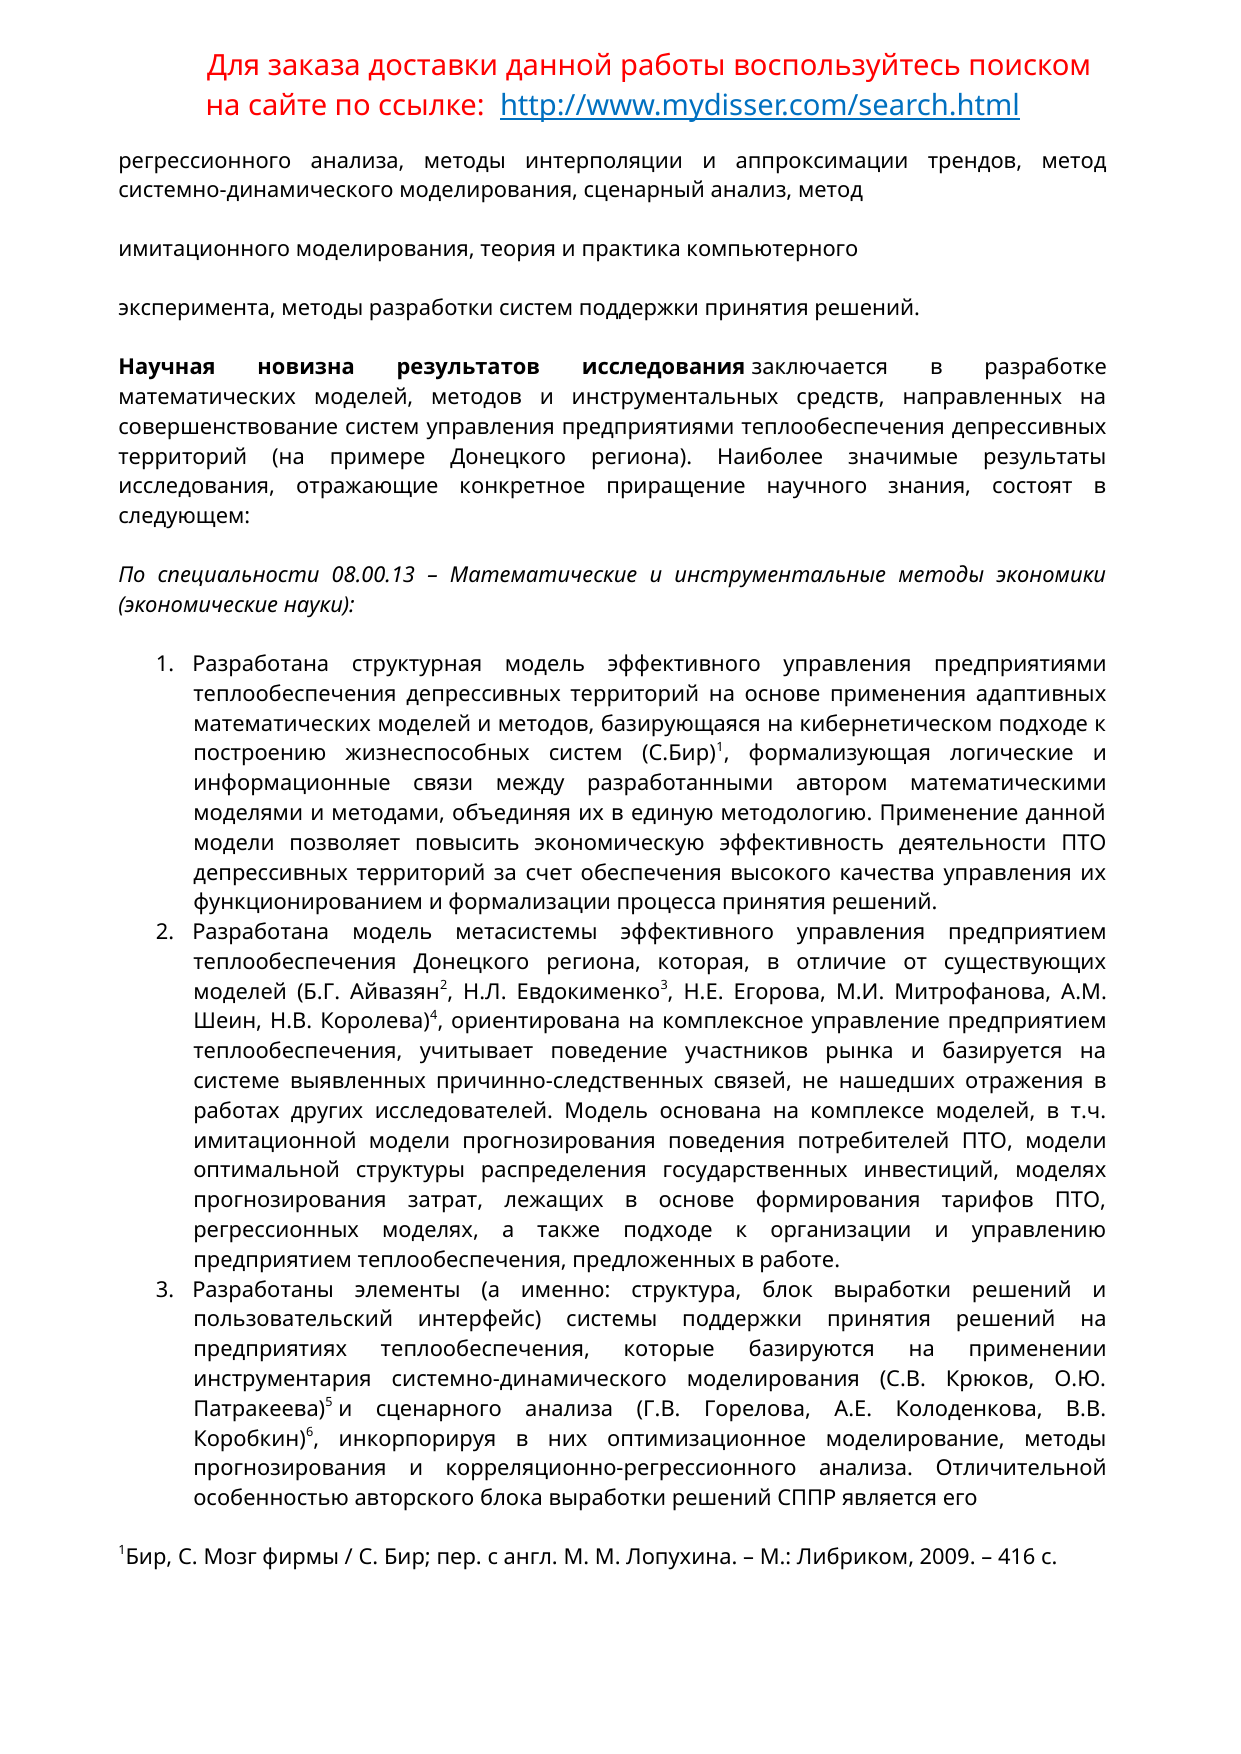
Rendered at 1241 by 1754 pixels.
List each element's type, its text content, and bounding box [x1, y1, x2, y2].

text эксперимента, методы разработки систем поддержки принятия решений. [118, 292, 1107, 322]
list Разработаны элементы (а именно: структура, блок выработки решений и пользовательский интерфейс) системы поддержки принятия решений на предприятиях теплообеспечения, которые базируются на применении инструментария системно-динамического моделирования (С.В. Крюков, О.Ю. Патракеева)5 и сценарного анализа (Г.В. Горелова, А.Е. Колоденкова, В.В. Коробкин)6, инкорпорируя в них оптимизационное моделирование, методы прогнозирования и корреляционно-регрессионного анализа. Отличительной особенностью авторского блока выработки решений СППР является его [156, 1273, 1107, 1512]
list Разработана модель метасистемы эффективного управления предприятием теплообеспечения Донецкого региона, которая, в отличие от существующих моделей (Б.Г. Айвазян2, Н.Л. Евдокименко3, Н.Е. Егорова, М.И. Митрофанова, А.М. Шеин, Н.В. Королева)4, ориентирована на комплексное управление предприятием теплообеспечения, учитывает поведение участников рынка и базируется на системе выявленных причинно-следственных связей, не нашедших отражения в работах других исследователей. Модель основана на комплексе моделей, в т.ч. имитационной модели прогнозирования поведения потребителей ПТО, модели оптимальной структуры распределения государственных инвестиций, моделях прогнозирования затрат, лежащих в основе формирования тарифов ПТО, регрессионных моделях, а также подходе к организации и управлению предприятием теплообеспечения, предложенных в работе. [156, 916, 1107, 1273]
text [118, 144, 1107, 204]
text имитационного моделирования, теория и практика компьютерного [118, 233, 1107, 263]
text Научная новизна результатов исследования заключается в разработке математических моделей, методов и инструментальных средств, направленных на совершенствование систем управления предприятиями теплообеспечения депрессивных территорий (на примере Донецкого региона). Наиболее значимые результаты исследования, отражающие конкретное приращение научного знания, состоят в следующем: [118, 351, 1107, 530]
list Разработана структурная модель эффективного управления предприятиями теплообеспечения депрессивных территорий на основе применения адаптивных математических моделей и методов, базирующаяся на кибернетическом подходе к построению жизнеспособных систем (С.Бир)1, формализующая логические и информационные связи между разработанными автором математическими моделями и методами, объединяя их в единую методологию. Применение данной модели позволяет повысить экономическую эффективность деятельности ПТО депрессивных территорий за счет обеспечения высокого качества управления их функционированием и формализации процесса принятия решений. [156, 648, 1107, 916]
text 1Бир, С. Мозг фирмы / С. Бир; пер. с англ. М. М. Лопухина. – М.: Либриком, 2009. – 416 с. [118, 1541, 1107, 1571]
text По специальности 08.00.13 – Математические и инструментальные методы экономики (экономические науки): [118, 559, 1107, 619]
